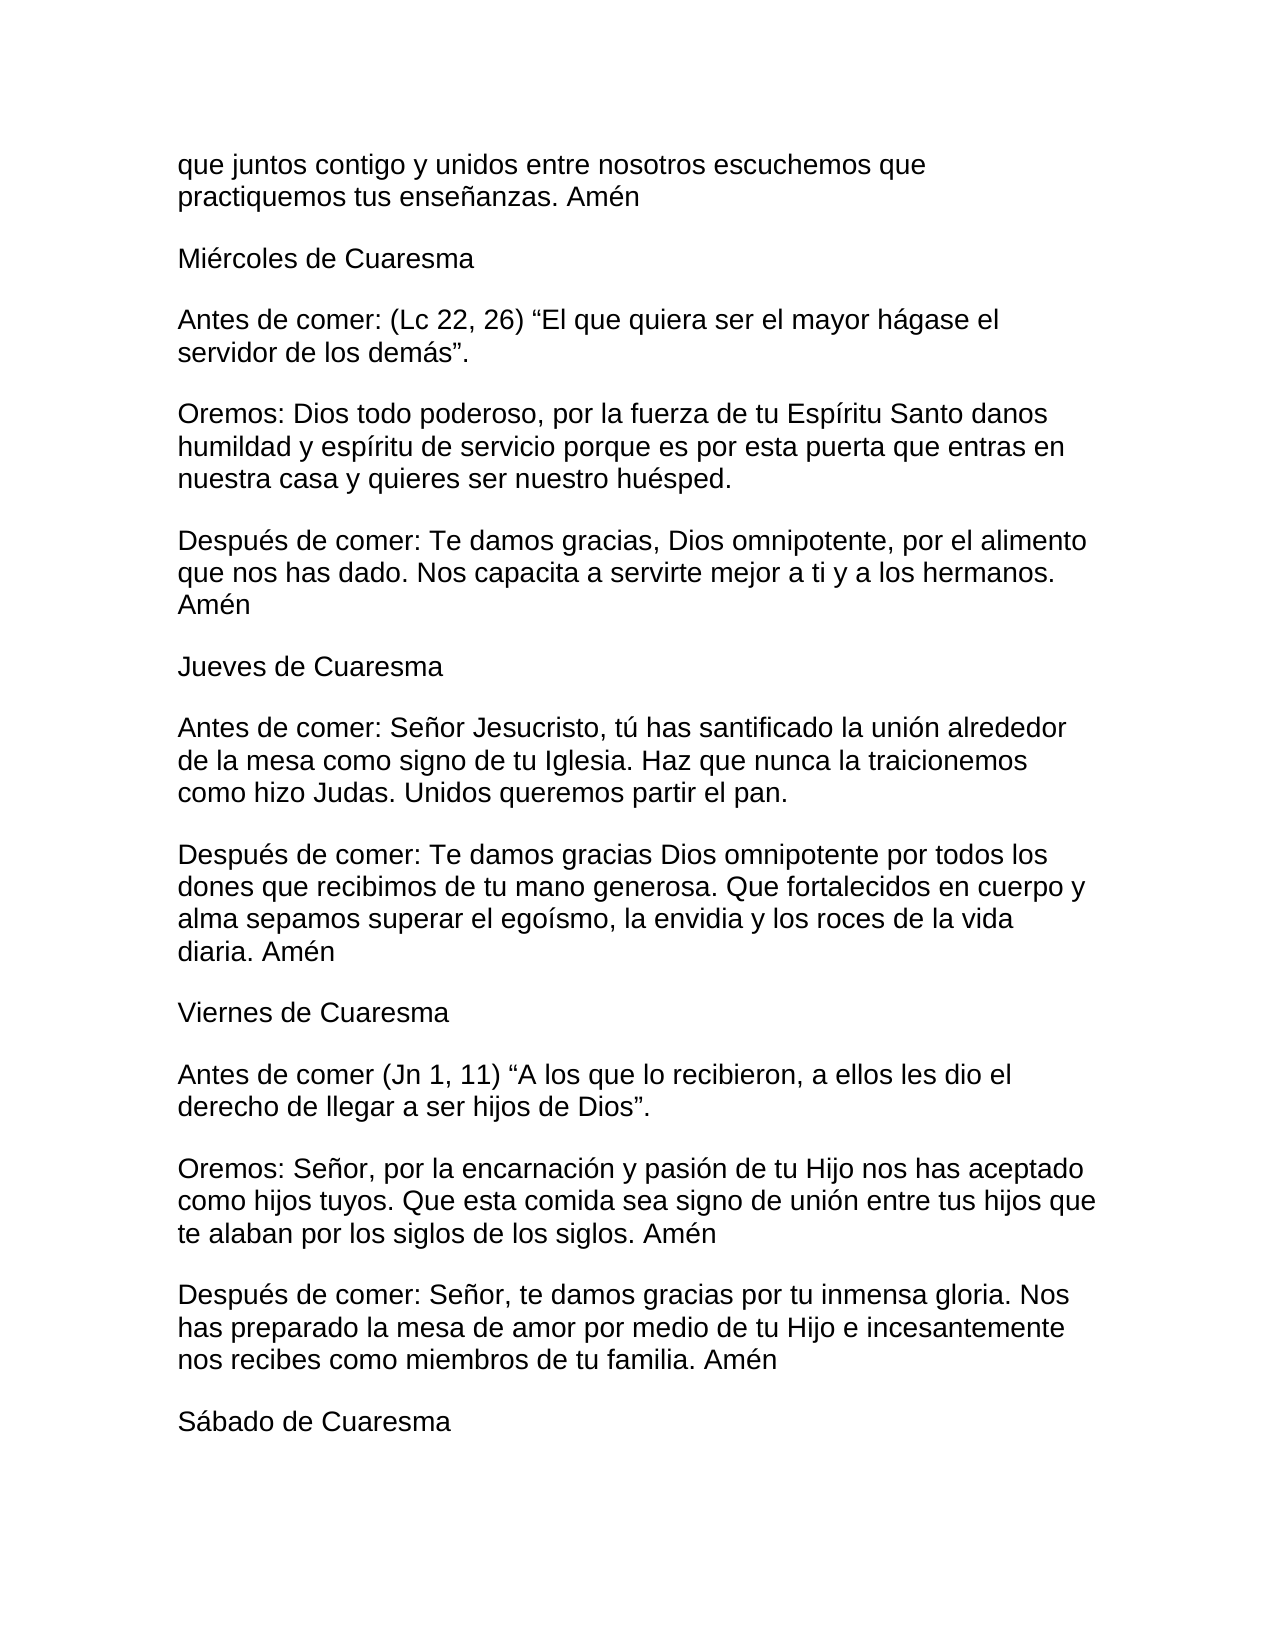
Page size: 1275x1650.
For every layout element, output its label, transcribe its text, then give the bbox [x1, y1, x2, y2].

text Jueves de Cuaresma [177, 650, 1098, 682]
text Oremos: Señor, por la encarnación y pasión de tu Hijo nos has aceptado como hijos tuyos. Que esta comida sea signo de unión entre tus hijos que te alaban por los siglos de los siglos. Amén [177, 1152, 1098, 1249]
text Después de comer: Te damos gracias, Dios omnipotente, por el alimento que nos has dado. Nos capacita a servirte mejor a ti y a los hermanos. Amén [177, 523, 1098, 621]
text Sábado de Cuaresma [177, 1405, 1098, 1437]
text Antes de comer: Señor Jesucristo, tú has santificado la unión alrededor de la mesa como signo de tu Iglesia. Haz que nunca la traicionemos como hizo Judas. Unidos queremos partir el pan. [177, 711, 1098, 808]
text Oremos: Dios todo poderoso, por la fuerza de tu Espíritu Santo danos humildad y espíritu de servicio porque es por esta puerta que entras en nuestra casa y quieres ser nuestro huésped. [177, 397, 1098, 494]
text Después de comer: Señor, te damos gracias por tu inmensa gloria. Nos has preparado la mesa de amor por medio de tu Hijo e incesantemente nos recibes como miembros de tu familia. Amén [177, 1278, 1098, 1376]
text Antes de comer (Jn 1, 11) “A los que lo recibieron, a ellos les dio el derecho de llegar a ser hijos de Dios”. [177, 1058, 1098, 1123]
text Viernes de Cuaresma [177, 996, 1098, 1029]
text Antes de comer: (Lc 22, 26) “El que quiera ser el mayor hágase el servidor de los demás”. [177, 303, 1098, 368]
text Después de comer: Te damos gracias Dios omnipotente por todos los dones que recibimos de tu mano generosa. Que fortalecidos en cuerpo y alma sepamos superar el egoísmo, la envidia y los roces de la vida diaria. Amén [177, 838, 1098, 967]
text Miércoles de Cuaresma [177, 242, 1098, 274]
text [177, 148, 1098, 212]
